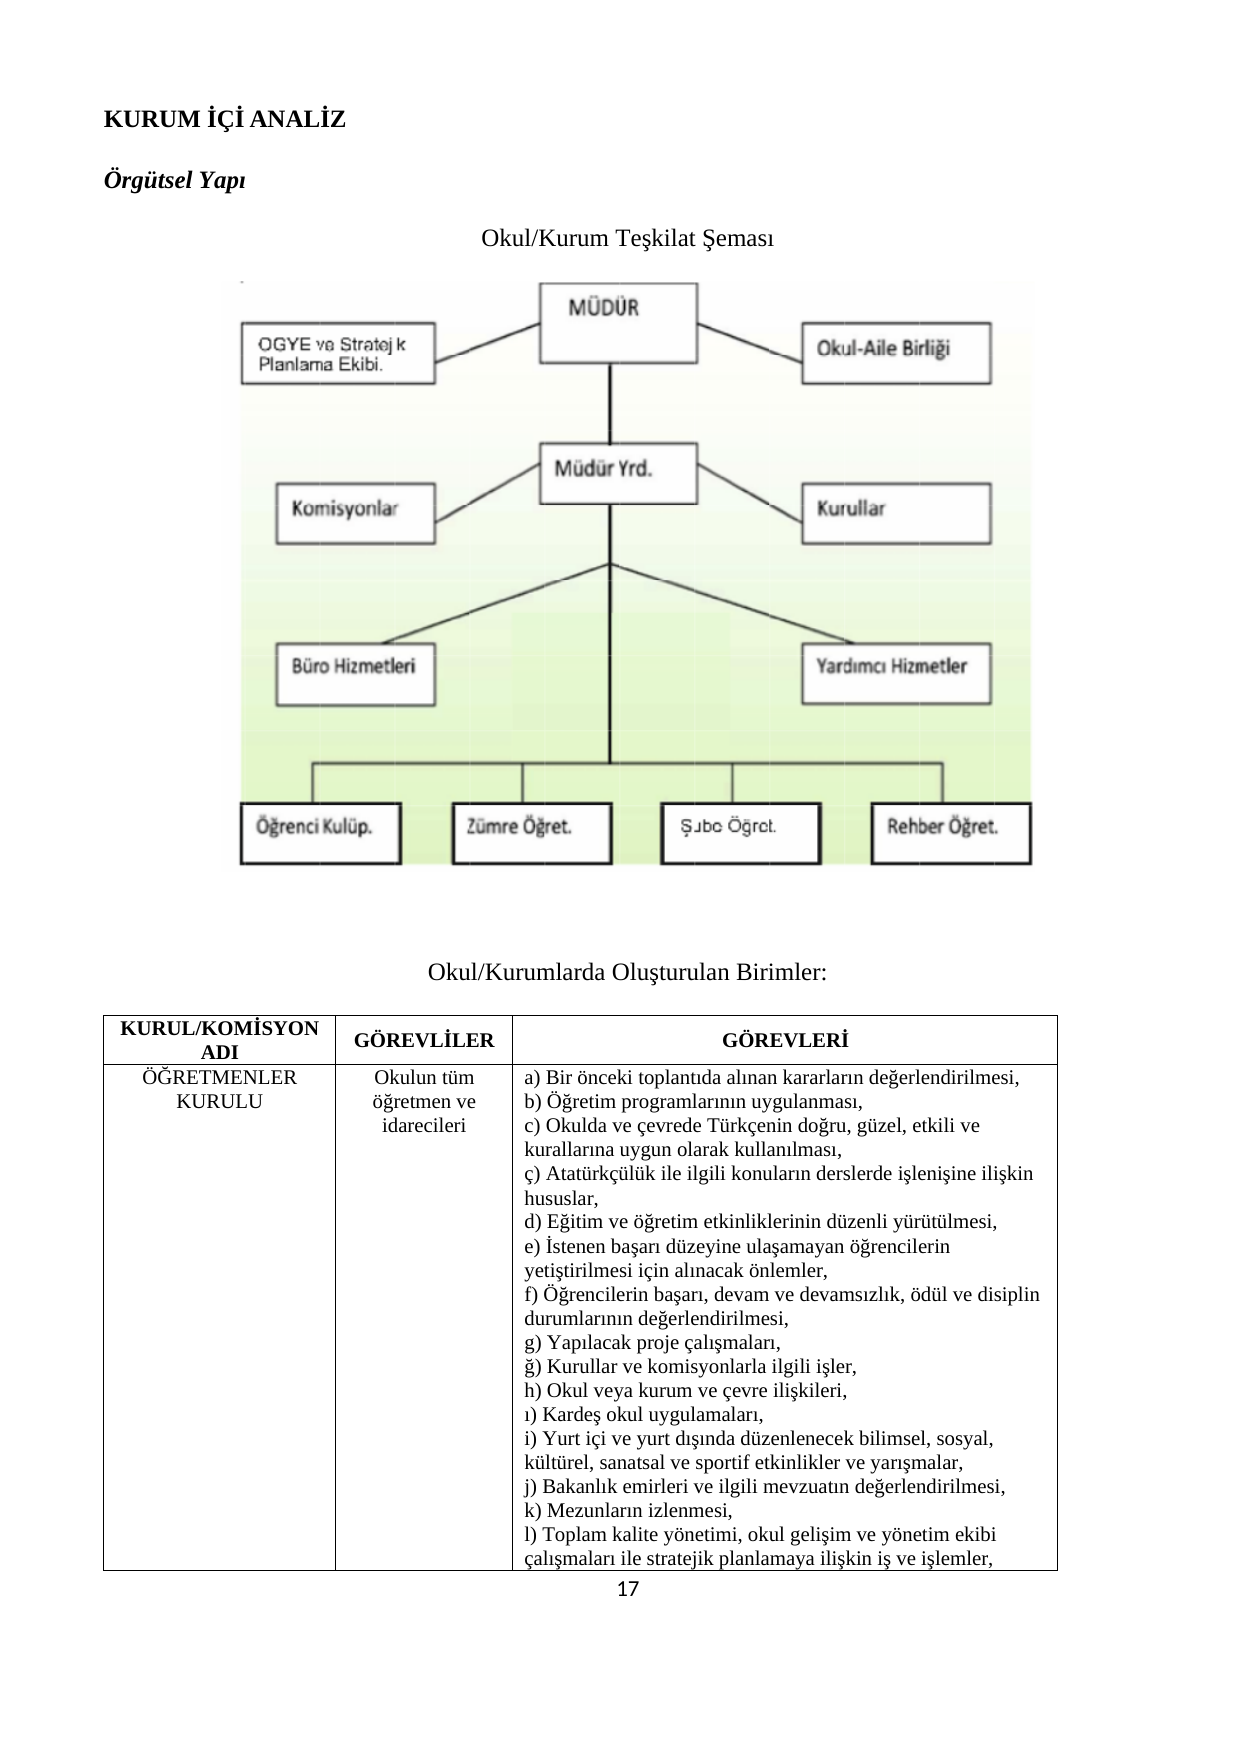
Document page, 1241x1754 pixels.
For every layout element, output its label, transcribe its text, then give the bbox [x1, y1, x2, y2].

table_header GÖREVLERİ [513, 1016, 1057, 1064]
subtitle Örgütsel Yapı [103, 166, 1152, 194]
text Okul/Kurum Teşkilat Şeması [103, 223, 1152, 252]
subtitle KURUM İÇİ ANALİZ [103, 104, 1152, 132]
table_header GÖREVLİLER [336, 1016, 512, 1064]
text Okul/Kurumlarda Oluşturulan Birimler: [103, 957, 1152, 986]
table_header KURUL/KOMİSYON ADI [104, 1016, 335, 1064]
table_cell ÖĞRETMENLER KURULU [104, 1065, 335, 1570]
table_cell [336, 1065, 512, 1570]
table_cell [513, 1065, 1057, 1570]
